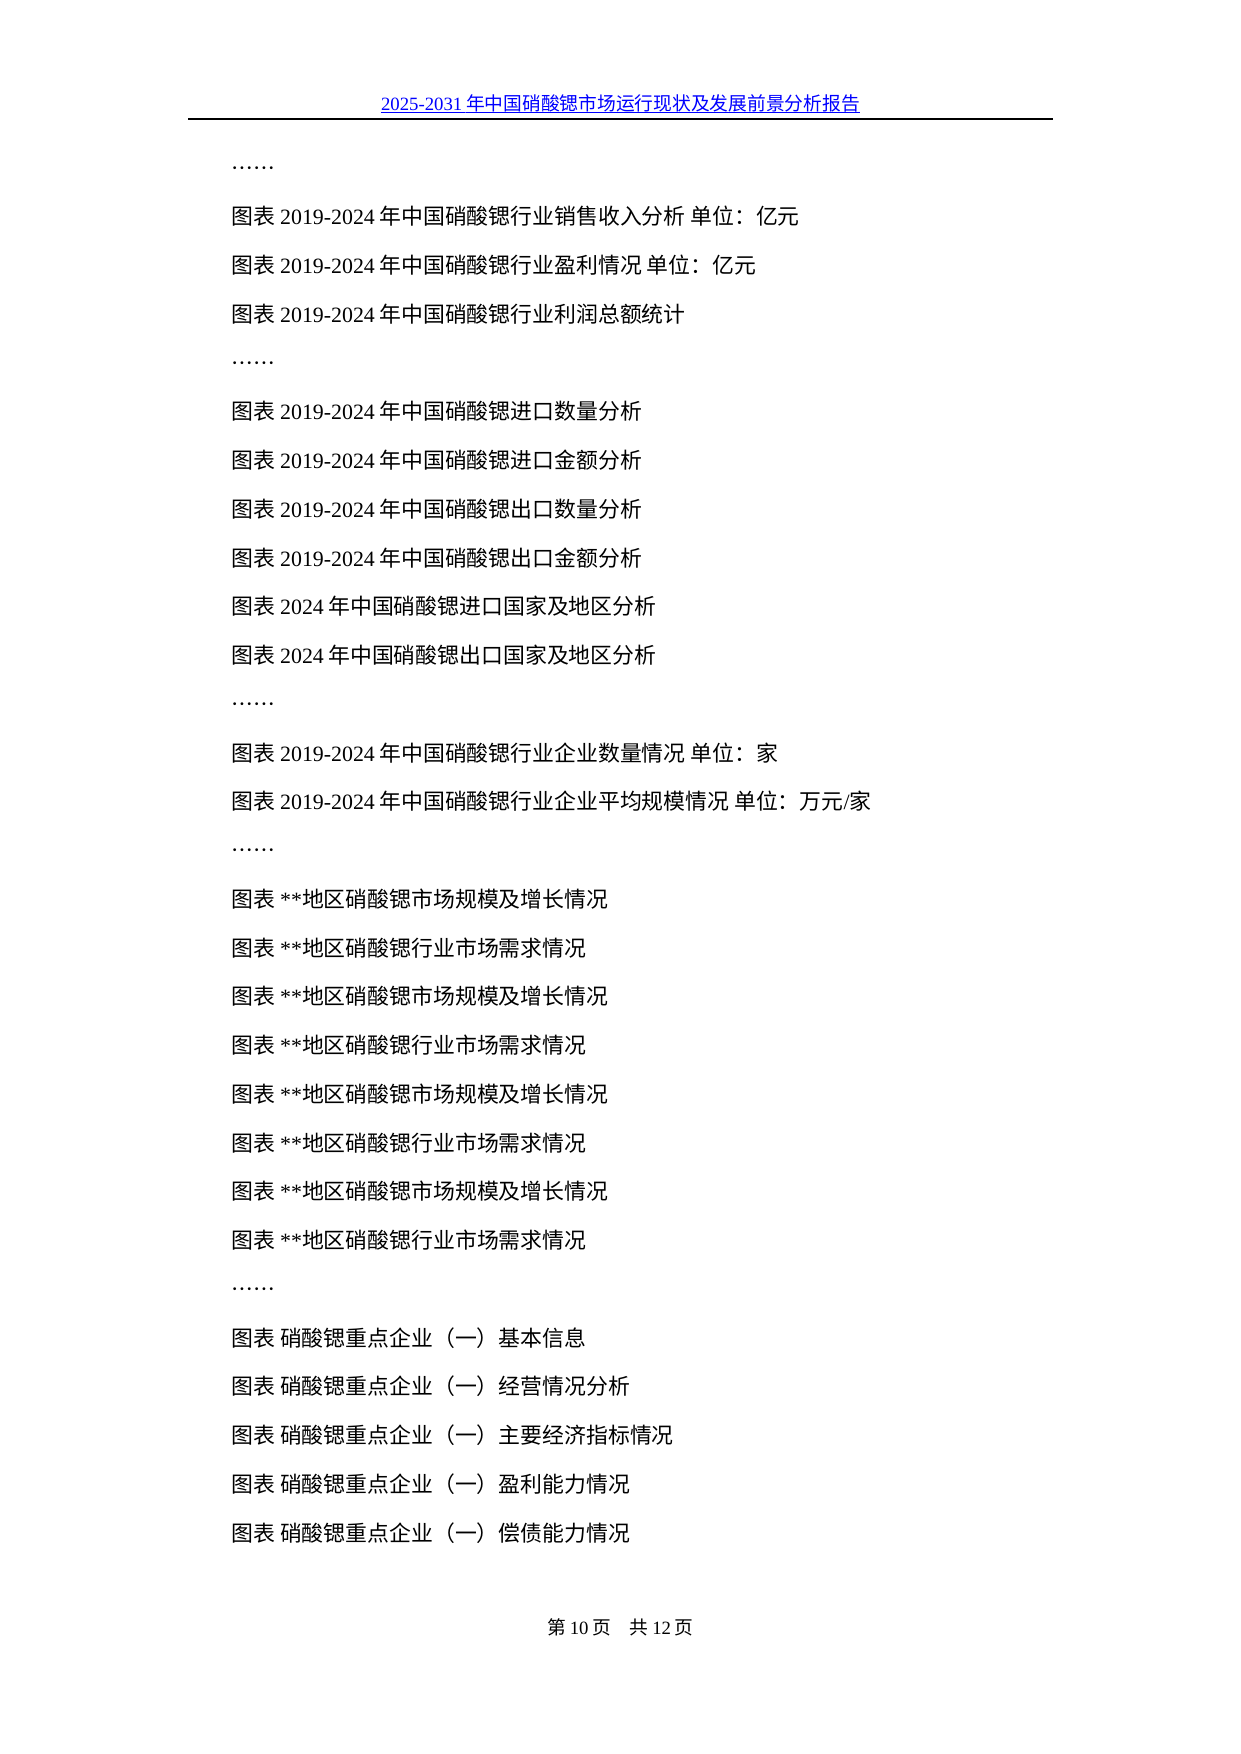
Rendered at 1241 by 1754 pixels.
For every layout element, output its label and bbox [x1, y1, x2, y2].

text [187, 150, 1053, 1548]
